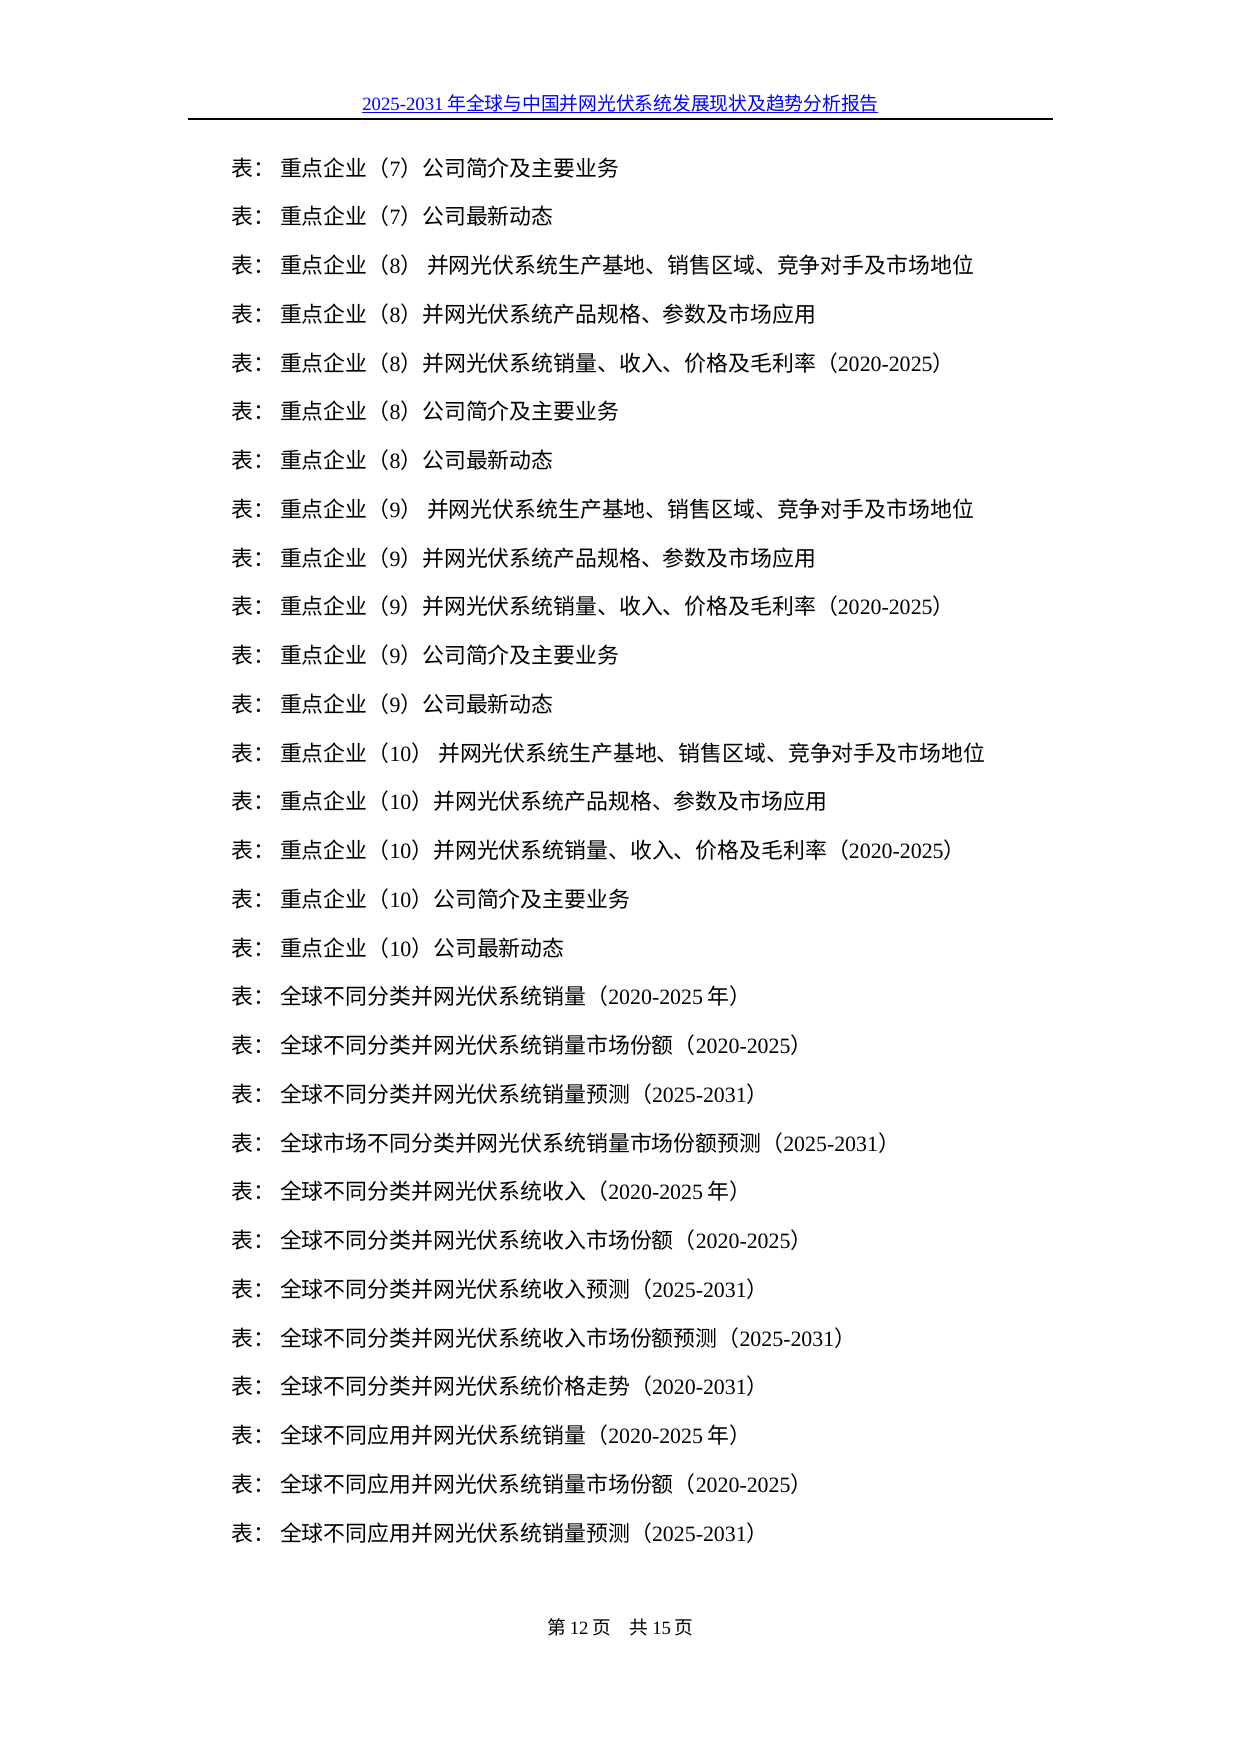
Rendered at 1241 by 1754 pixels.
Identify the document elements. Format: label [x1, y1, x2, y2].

text [187, 150, 1053, 1548]
